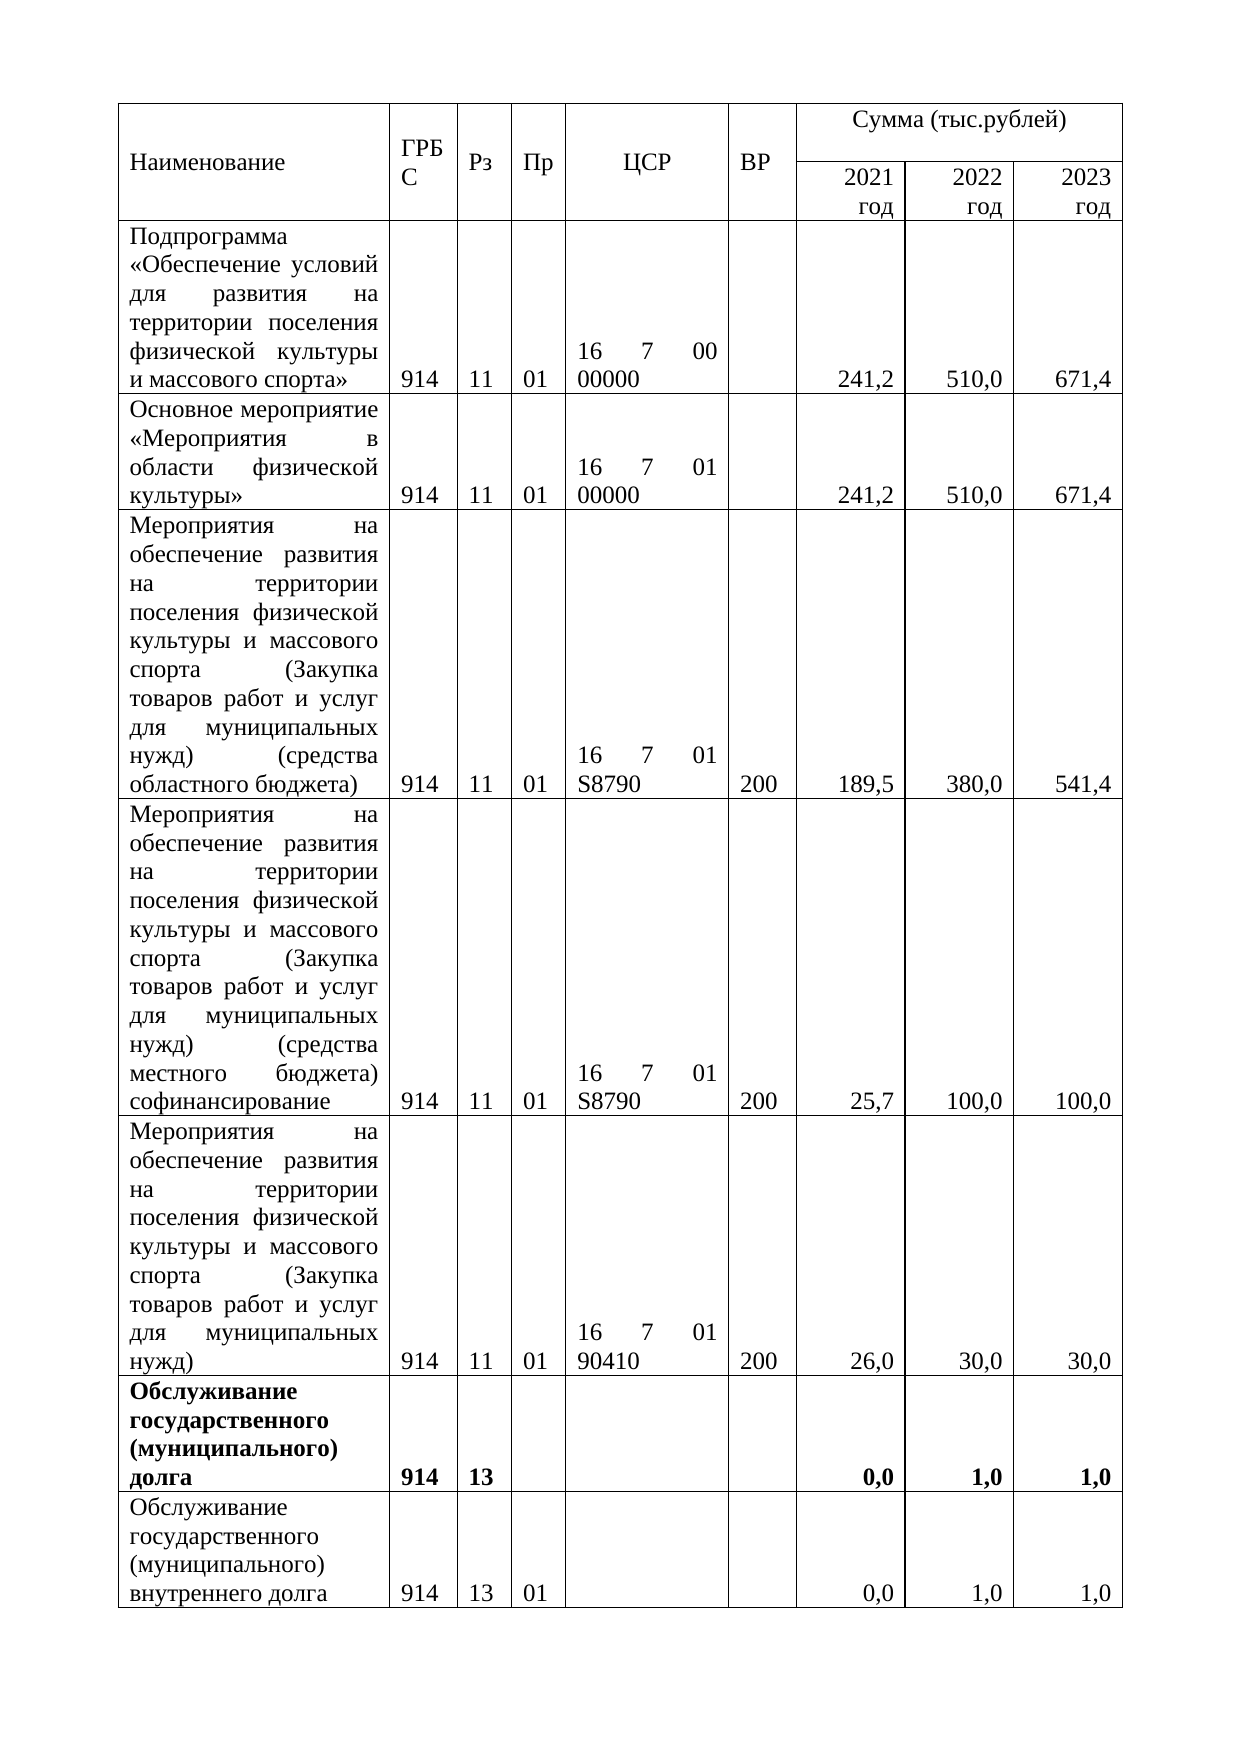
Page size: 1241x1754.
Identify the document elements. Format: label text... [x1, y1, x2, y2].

table_cell [729, 221, 796, 393]
table_cell 16 7 01 90410 [566, 1116, 728, 1375]
table_cell 1,0 [1014, 1492, 1122, 1607]
table_cell 16 7 00 00000 [566, 221, 728, 393]
table_cell 510,0 [906, 394, 1013, 509]
table_cell 01 [512, 799, 565, 1115]
table_cell 914 [390, 799, 457, 1115]
table_cell 100,0 [906, 799, 1013, 1115]
table_cell [566, 1376, 728, 1491]
table_cell 30,0 [906, 1116, 1013, 1375]
table_cell 200 [729, 510, 796, 798]
table_cell 914 [390, 394, 457, 509]
table_cell 200 [729, 799, 796, 1115]
table_header Пр [512, 104, 565, 220]
table_cell 2021 год [797, 162, 904, 220]
table_cell 16 7 01 00000 [566, 394, 728, 509]
table_cell 914 [390, 1116, 457, 1375]
table_cell 13 [458, 1492, 511, 1607]
table_cell 01 [512, 1492, 565, 1607]
table_cell 189,5 [797, 510, 904, 798]
table_cell 11 [458, 799, 511, 1115]
table_cell 0,0 [797, 1492, 904, 1607]
table_cell 914 [390, 510, 457, 798]
table_cell 671,4 [1014, 394, 1122, 509]
table_cell 01 [512, 1116, 565, 1375]
table_cell 100,0 [1014, 799, 1122, 1115]
table_cell 241,2 [797, 221, 904, 393]
table_cell Мероприятия на обеспечение развития на территории поселения физической культуры и массового спорта (Закупка товаров работ и услуг для муниципальных нужд) (средства местного бюджета) софинансирование [119, 799, 389, 1115]
table_header Рз [458, 104, 511, 220]
table_cell 2022 год [906, 162, 1013, 220]
table_cell [566, 1492, 728, 1607]
table_cell Обслуживание государственного (муниципального) долга [119, 1376, 389, 1491]
table_header ЦСР [566, 104, 728, 220]
table_cell Мероприятия на обеспечение развития на территории поселения физической культуры и массового спорта (Закупка товаров работ и услуг для муниципальных нужд) [119, 1116, 389, 1375]
table_cell 26,0 [797, 1116, 904, 1375]
table_cell 01 [512, 221, 565, 393]
table_header Наименование [119, 104, 389, 220]
table_cell 11 [458, 394, 511, 509]
table_cell Обслуживание государственного (муниципального) внутреннего долга [119, 1492, 389, 1607]
table_cell 1,0 [906, 1492, 1013, 1607]
table_cell Мероприятия на обеспечение развития на территории поселения физической культуры и массового спорта (Закупка товаров работ и услуг для муниципальных нужд) (средства областного бюджета) [119, 510, 389, 798]
table_cell [512, 1376, 565, 1491]
table_cell 1,0 [1014, 1376, 1122, 1491]
table_cell Подпрограмма «Обеспечение условий для развития на территории поселения физической культуры и массового спорта» [119, 221, 389, 393]
table_cell 541,4 [1014, 510, 1122, 798]
table_cell 914 [390, 1376, 457, 1491]
table_cell 11 [458, 221, 511, 393]
table_cell 671,4 [1014, 221, 1122, 393]
table_cell 25,7 [797, 799, 904, 1115]
table_cell [729, 1376, 796, 1491]
table_cell 30,0 [1014, 1116, 1122, 1375]
table_header ГРБС [390, 104, 457, 220]
table_cell 13 [458, 1376, 511, 1491]
table_cell 2023 год [1014, 162, 1122, 220]
table_cell 16 7 01 S8790 [566, 510, 728, 798]
table_cell 914 [390, 1492, 457, 1607]
table_cell 380,0 [906, 510, 1013, 798]
table_cell 11 [458, 510, 511, 798]
table_cell [729, 1492, 796, 1607]
table_cell 241,2 [797, 394, 904, 509]
table_cell [729, 394, 796, 509]
table_cell 1,0 [906, 1376, 1013, 1491]
table_header ВР [729, 104, 796, 220]
table_header Сумма (тыс.рублей) [797, 104, 1122, 161]
table_cell 0,0 [797, 1376, 904, 1491]
table_cell 510,0 [906, 221, 1013, 393]
table_cell 01 [512, 510, 565, 798]
table_cell Основное мероприятие «Мероприятия в области физической культуры» [119, 394, 389, 509]
table_cell 914 [390, 221, 457, 393]
table_cell 200 [729, 1116, 796, 1375]
table_cell 16 7 01 S8790 [566, 799, 728, 1115]
table_cell 11 [458, 1116, 511, 1375]
table_cell 01 [512, 394, 565, 509]
